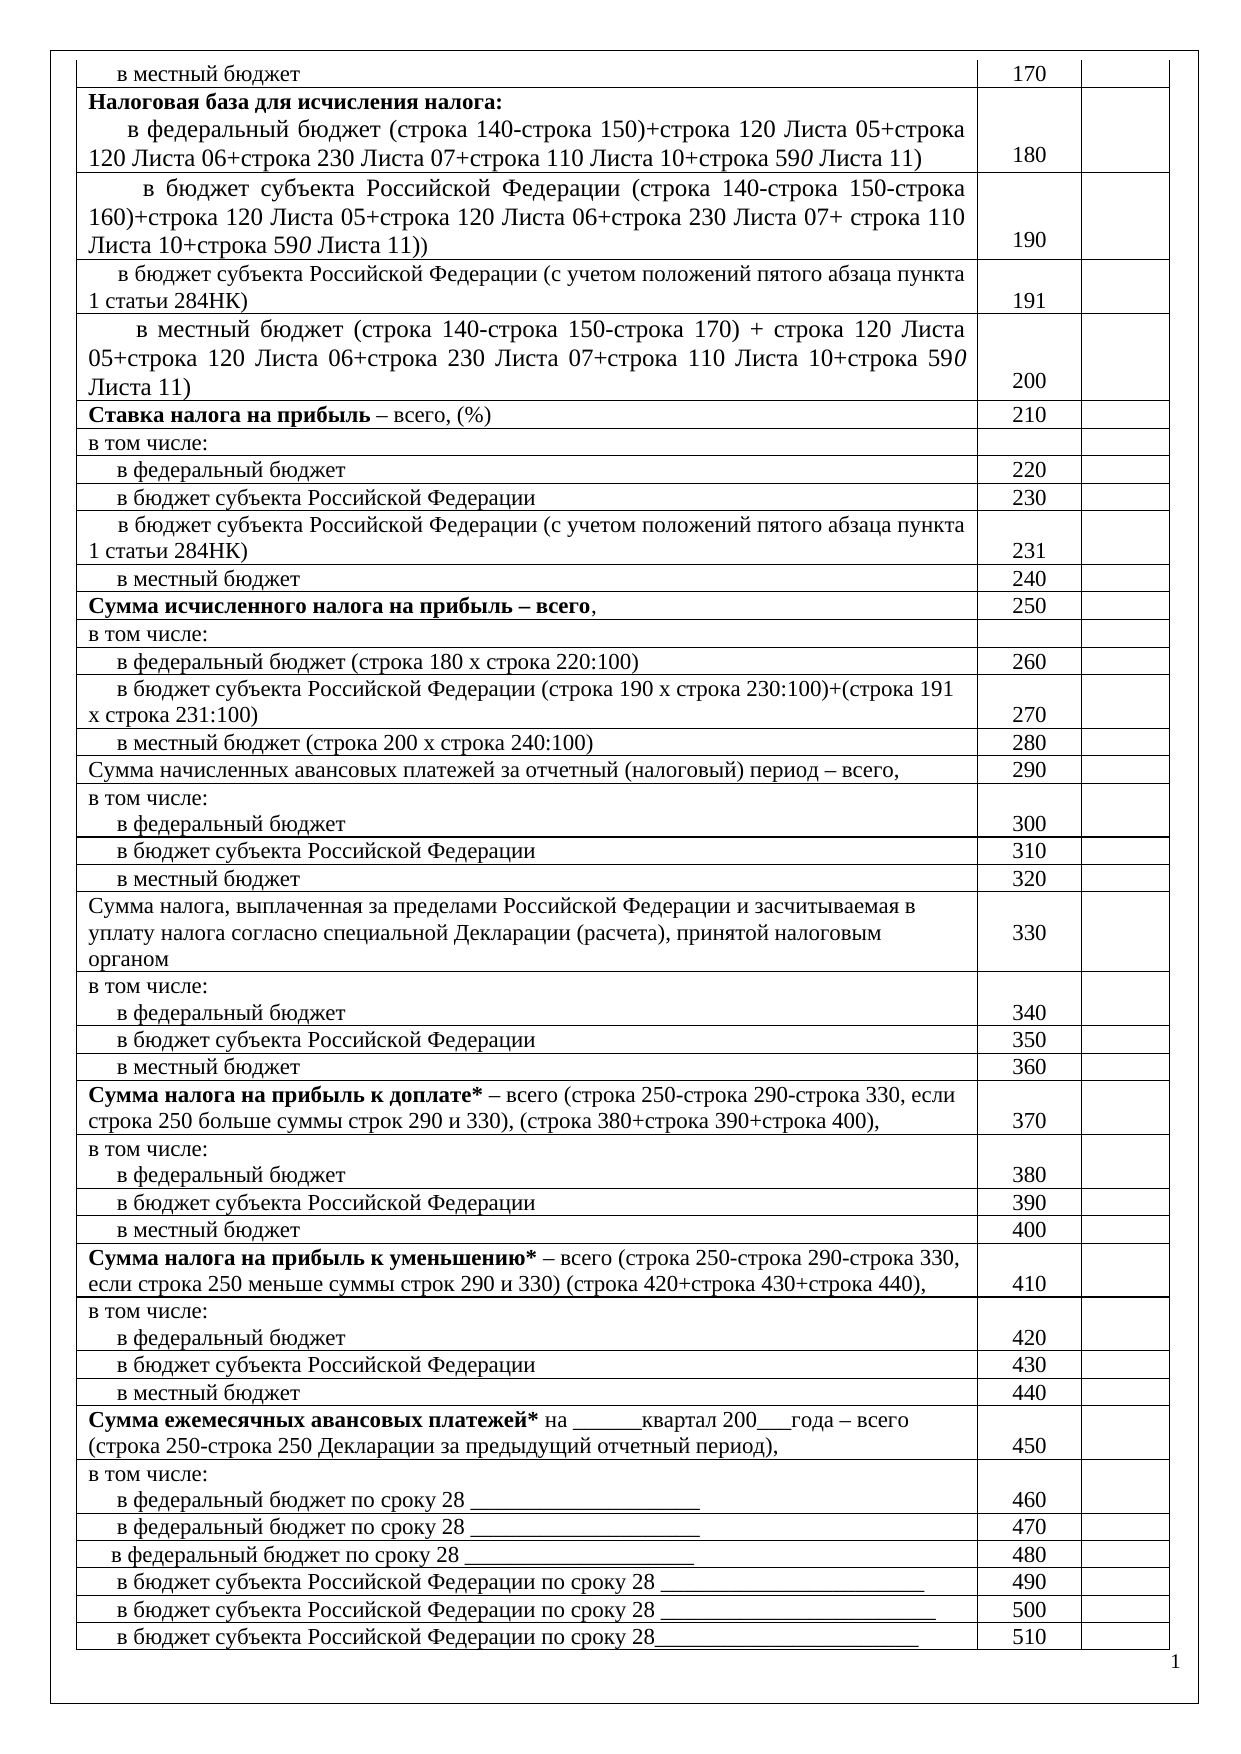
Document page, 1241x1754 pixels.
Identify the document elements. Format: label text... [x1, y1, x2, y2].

table_cell Налоговая база для исчисления налога: в федеральный бюджет (строка 140-строка 150)+строка 120 Листа 05+строка 120 Листа 06+строка 230 Листа 07+строка 110 Листа 10+строка 590 Листа 11) [77, 88, 977, 172]
table_cell [1082, 729, 1169, 755]
table_cell в местный бюджет (строка 140-строка 150-строка 170) + строка 120 Листа 05+строка 120 Листа 06+строка 230 Листа 07+строка 110 Листа 10+строка 590 Листа 11) [77, 314, 977, 400]
table_cell [1082, 1189, 1169, 1215]
table_cell [1082, 1351, 1169, 1377]
table_cell [1082, 1596, 1169, 1622]
table_cell в бюджет субъекта Российской Федерации [77, 1026, 977, 1052]
table_cell 370 [978, 1081, 1081, 1134]
table_cell [1082, 648, 1169, 674]
table_cell 480 [978, 1541, 1081, 1567]
table_cell [1082, 1379, 1169, 1405]
table_cell [1082, 1460, 1169, 1512]
table_cell [1082, 1514, 1169, 1540]
table_cell [1082, 88, 1169, 172]
table_cell [1082, 972, 1169, 1025]
table_cell [1082, 60, 1169, 87]
table_cell в местный бюджет [77, 565, 977, 591]
table_cell в местный бюджет (строка 200 х строка 240:100) [77, 729, 977, 755]
table_cell 260 [978, 648, 1081, 674]
table_cell в бюджет субъекта Российской Федерации (строка 190 х строка 230:100)+(строка 191 х строка 231:100) [77, 675, 977, 728]
table_cell Сумма начисленных авансовых платежей за отчетный (налоговый) период – всего, [77, 756, 977, 783]
table_cell в местный бюджет [77, 1379, 977, 1405]
table_cell [1082, 1135, 1169, 1188]
table_cell [1082, 1298, 1169, 1350]
table_cell Сумма налога на прибыль к доплате* – всего (строка 250-строка 290-строка 330, если строка 250 больше суммы строк 290 и 330), (строка 380+строка 390+строка 400), [77, 1081, 977, 1134]
table_cell [1082, 784, 1169, 836]
table_cell 450 [978, 1406, 1081, 1459]
table_cell 490 [978, 1568, 1081, 1594]
table_cell в местный бюджет [77, 865, 977, 891]
table_cell 400 [978, 1216, 1081, 1243]
table_cell в том числе: в федеральный бюджет по сроку 28 ____________________ [77, 1460, 977, 1512]
table_cell в том числе: в федеральный бюджет [77, 972, 977, 1025]
table_cell 250 [978, 592, 1081, 619]
table_cell в том числе: [77, 429, 977, 455]
table_cell 220 [978, 456, 1081, 482]
table_cell в федеральный бюджет по сроку 28 ____________________ [77, 1541, 977, 1567]
table_cell [1082, 675, 1169, 728]
table_cell 320 [978, 865, 1081, 891]
table_cell в местный бюджет [77, 60, 977, 87]
table_cell 240 [978, 565, 1081, 591]
table_cell 510 [978, 1623, 1081, 1649]
table_cell 330 [978, 892, 1081, 971]
table_cell Сумма налога, выплаченная за пределами Российской Федерации и засчитываемая в уплату налога согласно специальной Декларации (расчета), принятой налоговым органом [77, 892, 977, 971]
table_cell [1082, 565, 1169, 591]
table_cell в местный бюджет [77, 1054, 977, 1080]
table_cell [978, 620, 1081, 647]
table_cell в бюджет субъекта Российской Федерации (строка 140-строка 150-строка 160)+строка 120 Листа 05+строка 120 Листа 06+строка 230 Листа 07+ строка 110 Листа 10+строка 590 Листа 11)) [77, 173, 977, 259]
table_cell 380 [978, 1135, 1081, 1188]
table_cell 440 [978, 1379, 1081, 1405]
table_cell 190 [978, 173, 1081, 259]
table_cell в бюджет субъекта Российской Федерации (с учетом положений пятого абзаца пункта 1 статьи 284НК) [77, 260, 977, 313]
table_cell в бюджет субъекта Российской Федерации по сроку 28 ________________________ [77, 1596, 977, 1622]
table_cell в федеральный бюджет по сроку 28 ____________________ [77, 1514, 977, 1540]
table_cell [1082, 1026, 1169, 1052]
table_cell 300 [978, 784, 1081, 836]
table_cell [978, 429, 1081, 455]
table_cell [1082, 260, 1169, 313]
table_cell [1082, 756, 1169, 783]
table_cell в бюджет субъекта Российской Федерации (с учетом положений пятого абзаца пункта 1 статьи 284НК) [77, 511, 977, 564]
table_cell 231 [978, 511, 1081, 564]
table_cell 430 [978, 1351, 1081, 1377]
table_cell в бюджет субъекта Российской Федерации [77, 1189, 977, 1215]
table_cell [1082, 1244, 1169, 1296]
table_cell [1082, 173, 1169, 259]
table_cell [1082, 620, 1169, 647]
table_cell 470 [978, 1514, 1081, 1540]
table_cell [1082, 429, 1169, 455]
table_cell Ставка налога на прибыль – всего, (%) [77, 401, 977, 428]
table_cell 191 [978, 260, 1081, 313]
table_cell 290 [978, 756, 1081, 783]
table_cell 230 [978, 484, 1081, 510]
table_cell 460 [978, 1460, 1081, 1512]
table_cell в бюджет субъекта Российской Федерации [77, 484, 977, 510]
table_cell Сумма налога на прибыль к уменьшению* – всего (строка 250-строка 290-строка 330, если строка 250 меньше суммы строк 290 и 330) (строка 420+строка 430+строка 440), [77, 1244, 977, 1296]
table_cell 410 [978, 1244, 1081, 1296]
table_cell [1082, 456, 1169, 482]
table_cell 360 [978, 1054, 1081, 1080]
table_cell [1082, 1406, 1169, 1459]
table_cell 180 [978, 88, 1081, 172]
table_cell в том числе: [77, 620, 977, 647]
table_cell [1082, 484, 1169, 510]
table_cell Сумма ежемесячных авансовых платежей* на ______квартал 200___года – всего (строка 250-строка 250 Декларации за предыдущий отчетный период), [77, 1406, 977, 1459]
table_cell [1082, 511, 1169, 564]
table_cell в бюджет субъекта Российской Федерации по сроку 28_______________________ [77, 1623, 977, 1649]
table_cell 500 [978, 1596, 1081, 1622]
table_cell [1082, 401, 1169, 428]
table_cell [1082, 314, 1169, 400]
table_cell 170 [978, 60, 1081, 87]
table_cell в местный бюджет [77, 1216, 977, 1243]
table_cell [1082, 592, 1169, 619]
table_cell в бюджет субъекта Российской Федерации [77, 1351, 977, 1377]
table_cell 200 [978, 314, 1081, 400]
table_cell [1082, 1216, 1169, 1243]
table_cell [1082, 1081, 1169, 1134]
table_cell в бюджет субъекта Российской Федерации по сроку 28 _______________________ [77, 1568, 977, 1594]
table_cell 350 [978, 1026, 1081, 1052]
table_cell [1082, 838, 1169, 864]
table_cell 390 [978, 1189, 1081, 1215]
table_cell в федеральный бюджет (строка 180 х строка 220:100) [77, 648, 977, 674]
table_cell в том числе: в федеральный бюджет [77, 1298, 977, 1350]
table_cell [1082, 1568, 1169, 1594]
table_cell 270 [978, 675, 1081, 728]
table_cell 310 [978, 838, 1081, 864]
table_cell Сумма исчисленного налога на прибыль – всего, [77, 592, 977, 619]
table_cell 340 [978, 972, 1081, 1025]
table_cell в федеральный бюджет [77, 456, 977, 482]
table_cell [1082, 1541, 1169, 1567]
table_cell [1082, 892, 1169, 971]
table_cell [1082, 1054, 1169, 1080]
table_cell 280 [978, 729, 1081, 755]
table_cell в том числе: в федеральный бюджет [77, 784, 977, 836]
table_cell 420 [978, 1298, 1081, 1350]
table_cell в том числе: в федеральный бюджет [77, 1135, 977, 1188]
table_cell 210 [978, 401, 1081, 428]
table_cell [1082, 865, 1169, 891]
table_cell [1082, 1623, 1169, 1649]
table_cell в бюджет субъекта Российской Федерации [77, 838, 977, 864]
